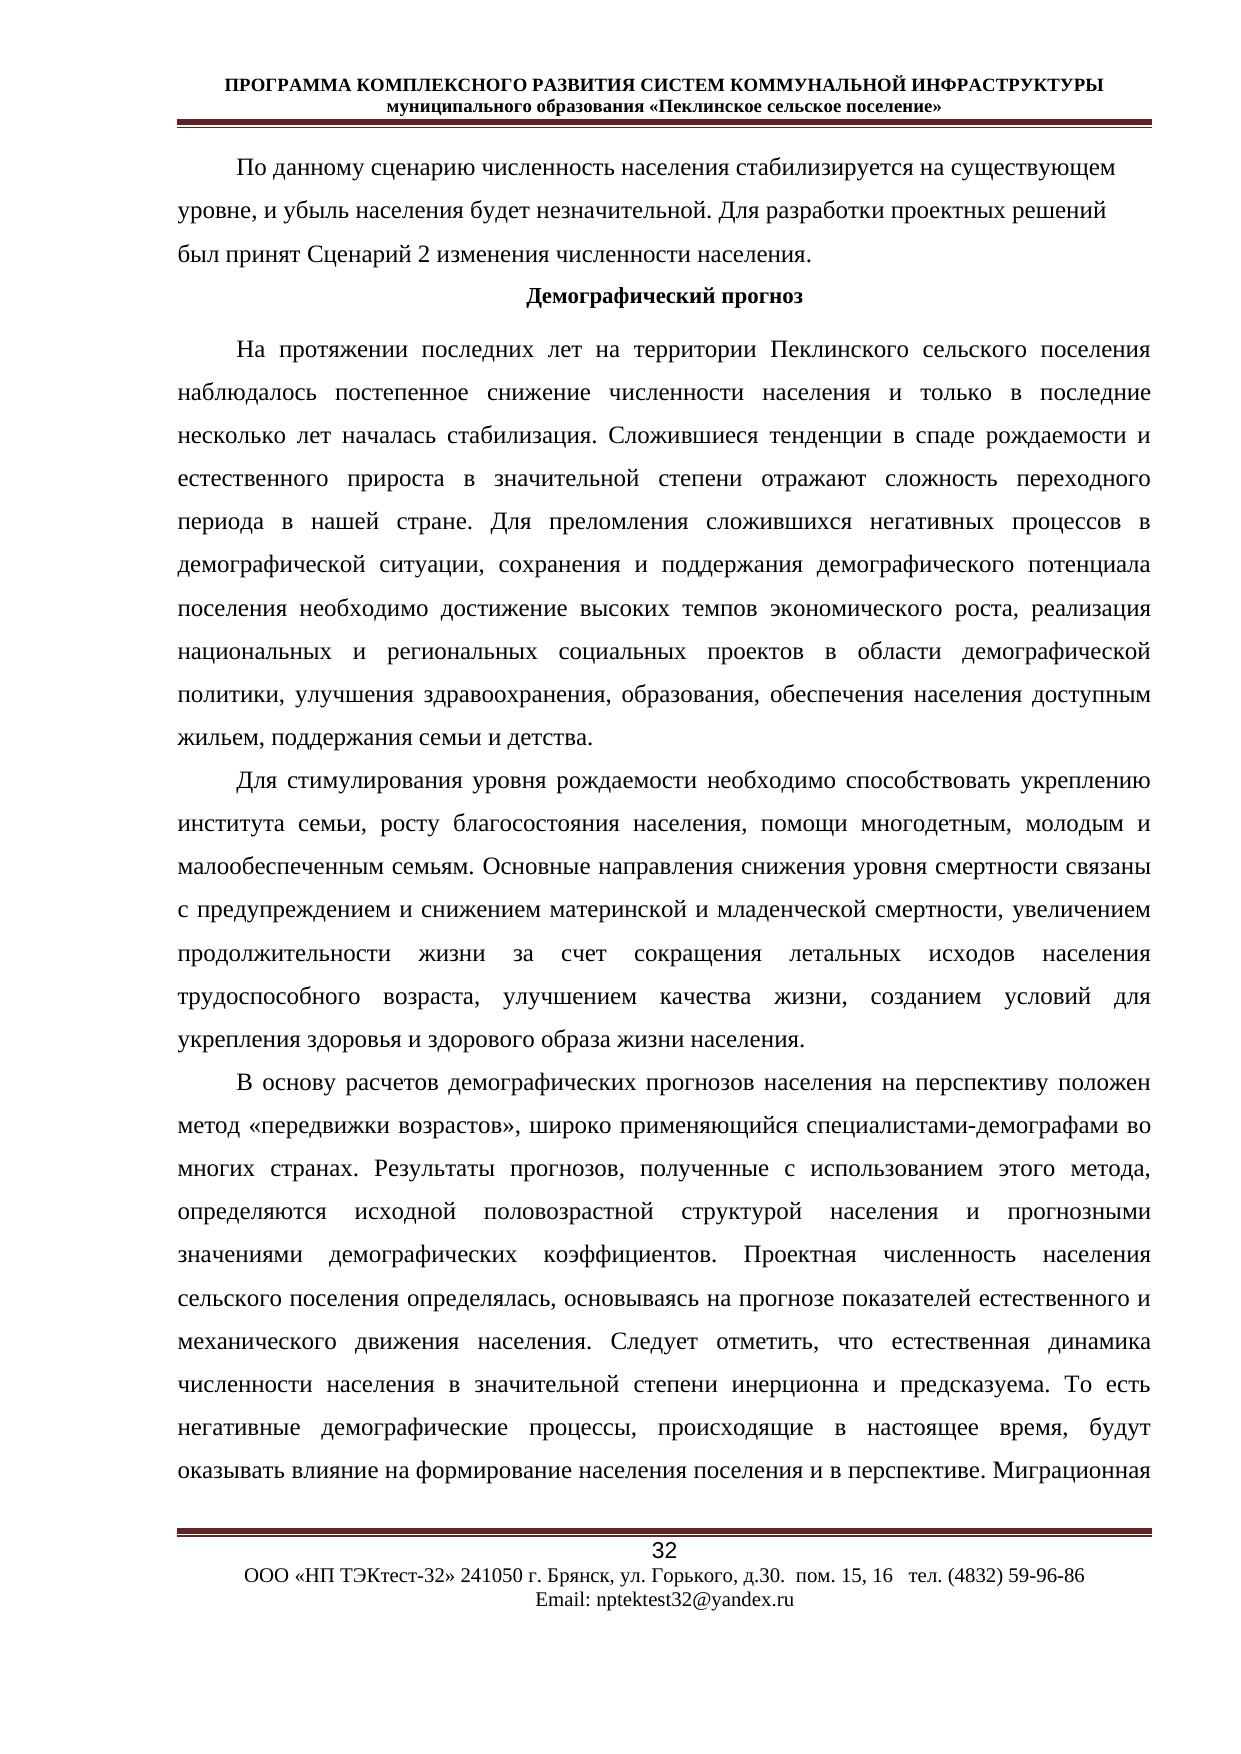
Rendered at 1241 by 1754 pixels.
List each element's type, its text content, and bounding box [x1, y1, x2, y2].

text Демографический прогноз [177, 282, 1152, 308]
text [177, 1067, 1152, 1484]
text На протяжении последних лет на территории Пеклинского сельского поселения наблюдалось постепенное снижение численности населения и только в последние несколько лет началась стабилизация. Сложившиеся тенденции в спаде рождаемости и естественного прироста в значительной степени отражают сложность переходного периода в нашей стране. Для преломления сложившихся негативных процессов в демографической ситуации, сохранения и поддержания демографического потенциала поселения необходимо достижение высоких темпов экономического роста, реализация национальных и региональных социальных проектов в области демографической политики, улучшения здравоохранения, образования, обеспечения населения доступным жильем, поддержания семьи и детства. [177, 334, 1152, 751]
text Для стимулирования уровня рождаемости необходимо способствовать укреплению института семьи, росту благосостояния населения, помощи многодетным, молодым и малообеспеченным семьям. Основные направления снижения уровня смертности связаны с предупреждением и снижением материнской и младенческой смертности, увеличением продолжительности жизни за счет сокращения летальных исходов населения трудоспособного возраста, улучшением качества жизни, созданием условий для укрепления здоровья и здорового образа жизни населения. [177, 765, 1152, 1053]
text По данному сценарию численность населения стабилизируется на существующем уровне, и убыль населения будет незначительной. Для разработки проектных решений [177, 152, 1152, 224]
text был принят Сценарий 2 изменения численности населения. [177, 239, 1152, 267]
